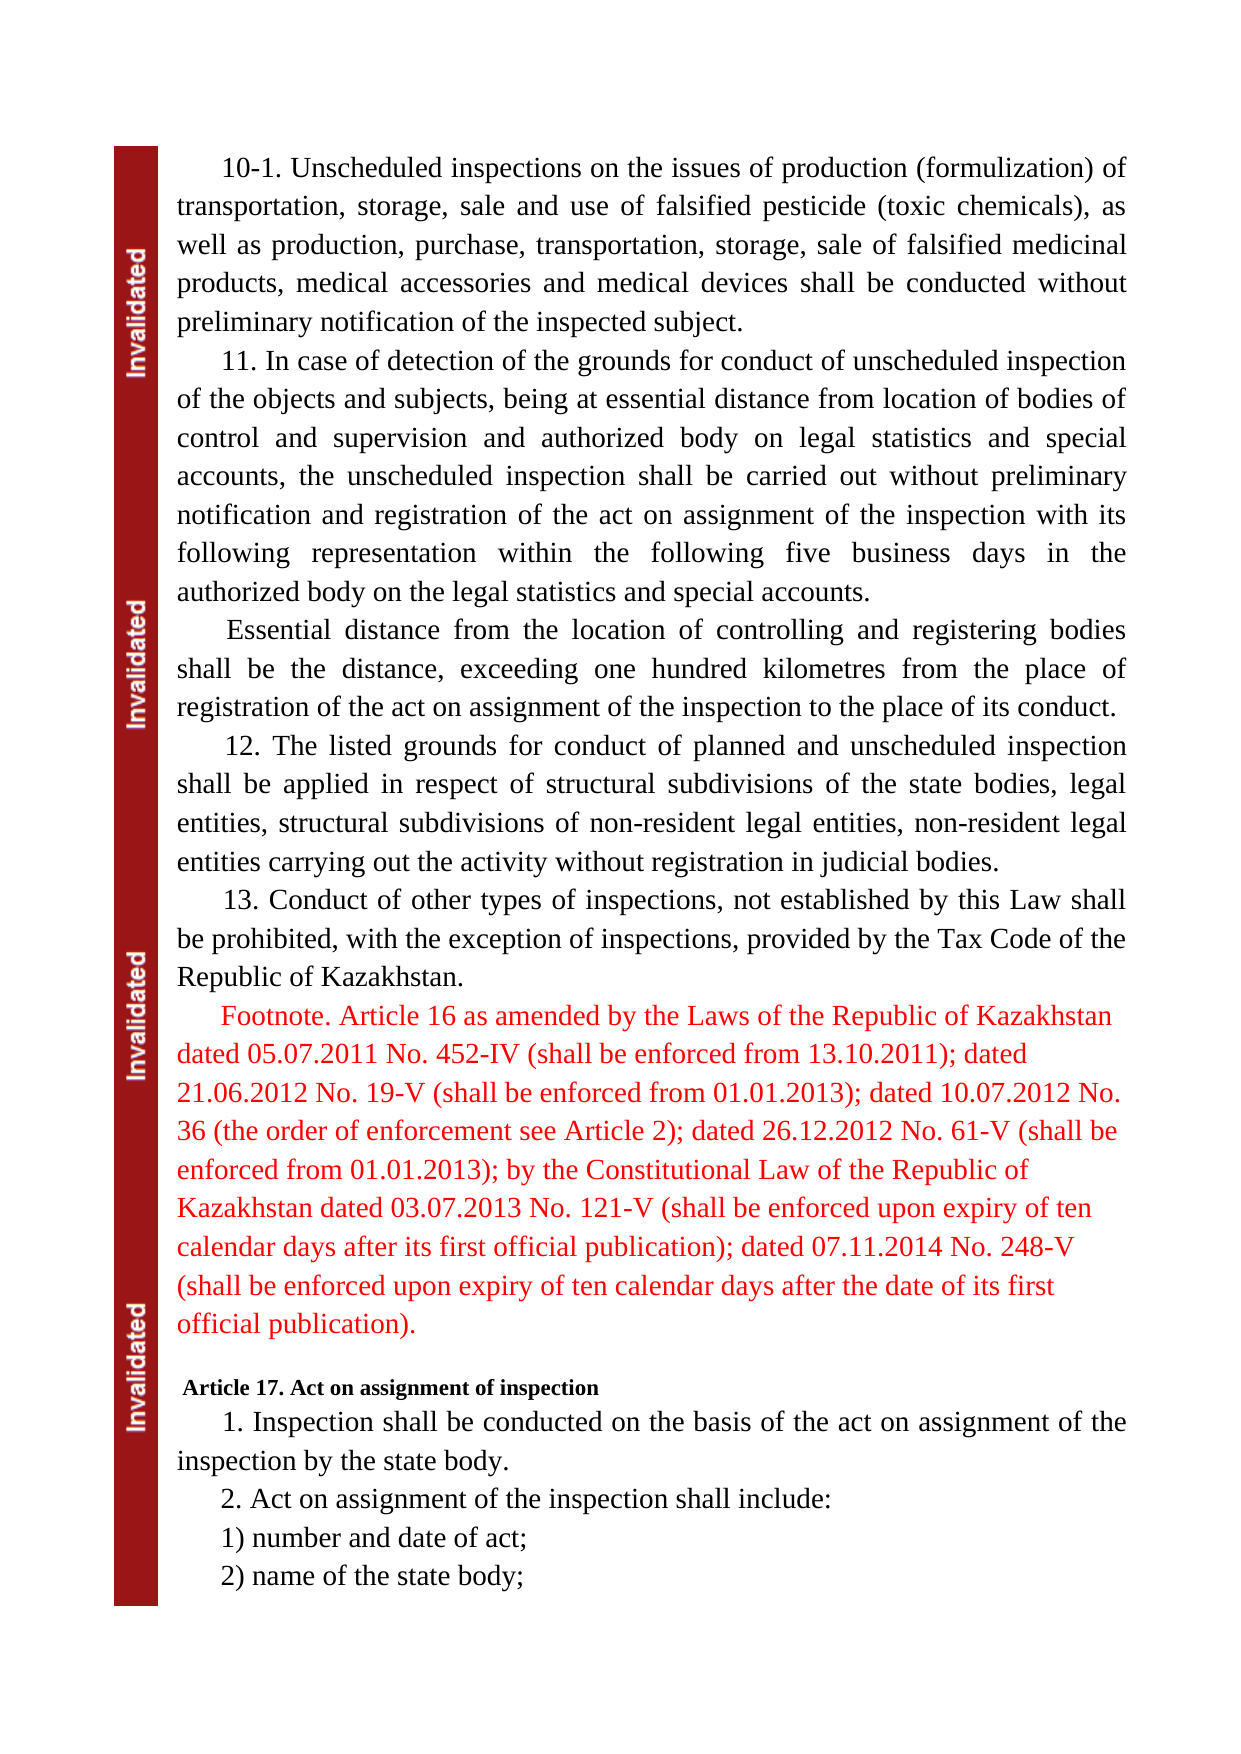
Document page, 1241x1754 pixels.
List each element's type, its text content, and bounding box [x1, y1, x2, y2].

text 10-1. Unscheduled inspections on the issues of production (formulization) of transportation, storage, sale and use of falsified pesticide (toxic chemicals), as well as production, purchase, transportation, storage, sale of falsified medicinal products, medical accessories and medical devices shall be conducted without preliminary notification of the inspected subject. [112, 150, 1128, 338]
picture [114, 877, 158, 882]
picture [114, 1592, 158, 1606]
picture [114, 146, 158, 150]
picture [114, 1515, 158, 1520]
picture [114, 1553, 158, 1558]
text 13. Conduct of other types of inspections, not established by this Law shall be prohibited, with the exception of inspections, provided by the Tax Code of the Republic of Kazakhstan. [112, 882, 1128, 993]
picture [114, 338, 158, 343]
text 1) number and date of act; [112, 1520, 1128, 1553]
text Footnote. Article 16 as amended by the Laws of the Republic of Kazakhstan dated 05.07.2011 No. 452-IV (shall be enforced from 13.10.2011); dated 21.06.2012 No. 19-V (shall be enforced from 01.01.2013); dated 10.07.2012 No. 36 (the order of enforcement see Article 2); dated 26.12.2012 No. 61-V (shall be enforced from 01.01.2013); by the Constitutional Law of the Republic of Kazakhstan dated 03.07.2013 No. 121-V (shall be enforced upon expiry of ten calendar days after its first official publication); dated 07.11.2014 No. 248-V (shall be enforced upon expiry of ten calendar days after the date of its first official publication). [112, 998, 1128, 1370]
text Essential distance from the location of controlling and registering bodies shall be the distance, exceeding one hundred kilometres from the place of registration of the act on assignment of the inspection to the place of its conduct. [112, 612, 1128, 723]
text 11. In case of detection of the grounds for conduct of unscheduled inspection of the objects and subjects, being at essential distance from location of bodies of control and supervision and authorized body on legal statistics and special accounts, the unscheduled inspection shall be carried out without preliminary notification and registration of the act on assignment of the inspection with its following representation within the following five business days in the authorized body on the legal statistics and special accounts. [112, 343, 1128, 607]
text 2. Act on assignment of the inspection shall include: [112, 1481, 1128, 1515]
picture [114, 993, 158, 998]
text 2) name of the state body; [112, 1558, 1128, 1592]
picture [114, 1476, 158, 1481]
text 1. Inspection shall be conducted on the basis of the act on assignment of the inspection by the state body. [112, 1404, 1128, 1476]
picture [114, 1370, 158, 1374]
text 12. The listed grounds for conduct of planned and unscheduled inspection shall be applied in respect of structural subdivisions of the state bodies, legal entities, structural subdivisions of non-resident legal entities, non-resident legal entities carrying out the activity without registration in judicial bodies. [112, 728, 1128, 877]
text Article 17. Act on assignment of inspection [112, 1374, 1128, 1400]
picture [114, 607, 158, 612]
picture [114, 1400, 158, 1404]
picture [114, 723, 158, 728]
